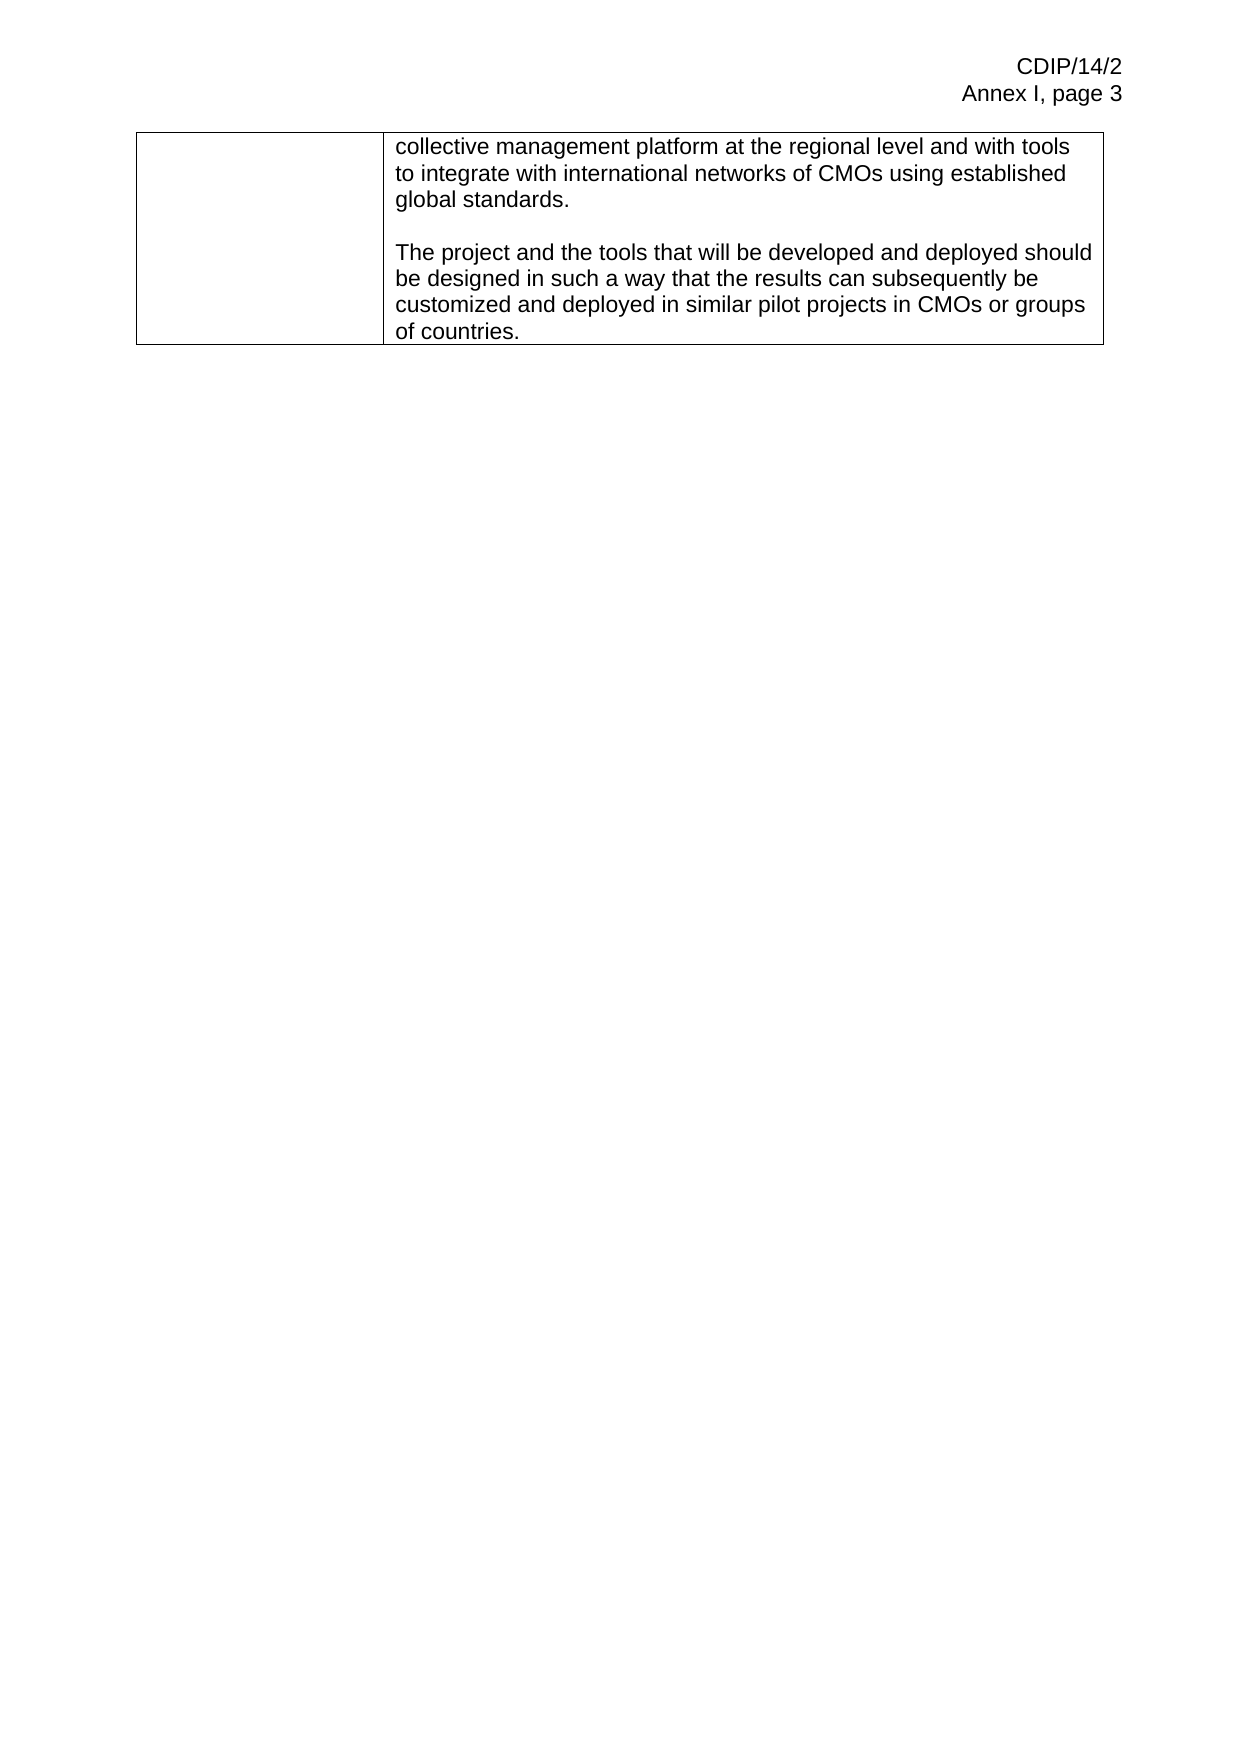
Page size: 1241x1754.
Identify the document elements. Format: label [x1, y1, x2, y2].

table_cell [137, 133, 383, 344]
table_cell [384, 133, 1103, 344]
